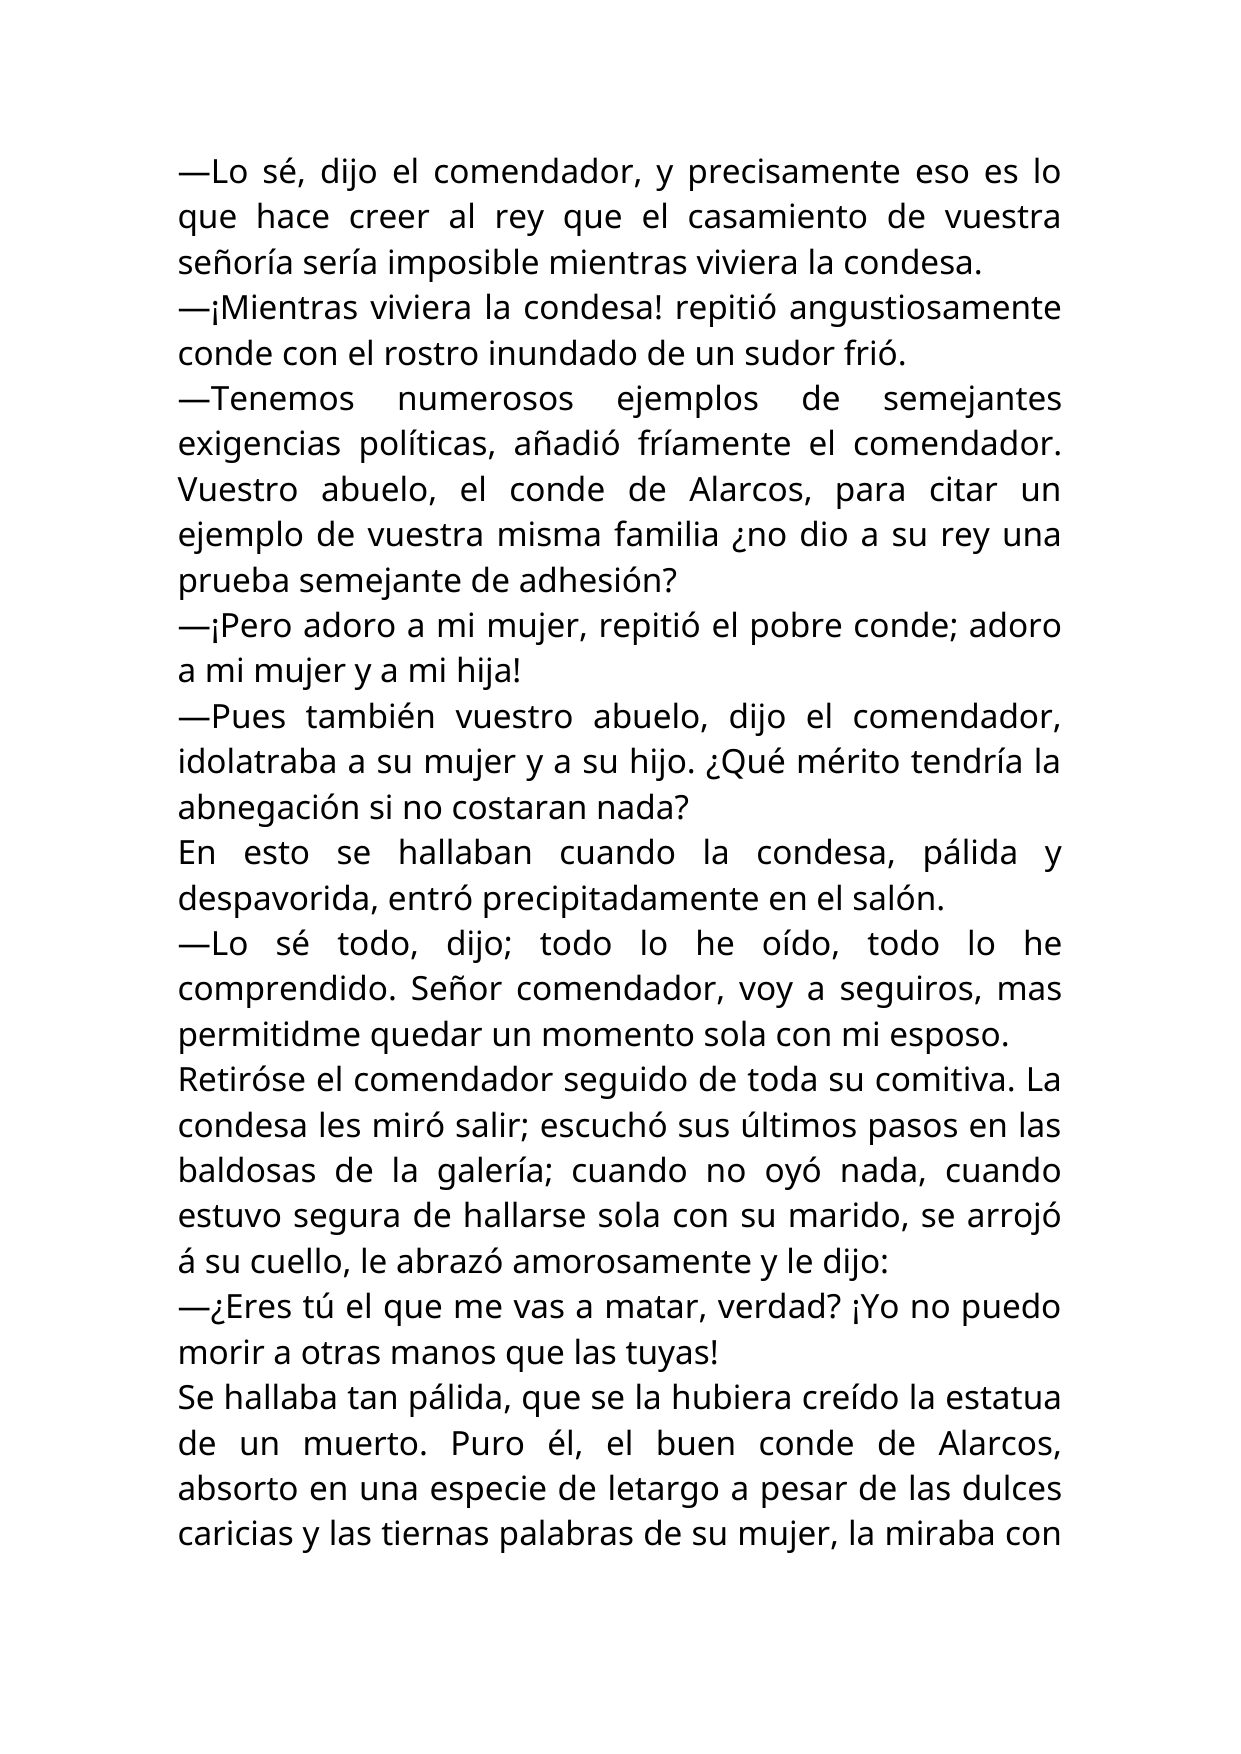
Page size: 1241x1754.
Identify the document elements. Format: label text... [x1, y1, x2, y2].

text —¡Pero adoro a mi mujer, repitió el pobre conde; adoro a mi mujer y a mi hija! [177, 602, 1063, 693]
text En esto se hallaban cuando la condesa, pálida y despavorida, entró precipitadamente en el salón. [177, 829, 1063, 920]
text —Lo sé todo, dijo; todo lo he oído, todo lo he comprendido. Señor comendador, voy a seguiros, mas permitidme quedar un momento sola con mi esposo. [177, 920, 1063, 1056]
text —¿Eres tú el que me vas a matar, verdad? ¡Yo no puedo morir a otras manos que las tuyas! [177, 1283, 1063, 1374]
text —Pues también vuestro abuelo, dijo el comendador, idolatraba a su mujer y a su hijo. ¿Qué mérito tendría la abnegación si no costaran nada? [177, 693, 1063, 829]
text Retiróse el comendador seguido de toda su comitiva. La condesa les miró salir; escuchó sus últimos pasos en las baldosas de la galería; cuando no oyó nada, cuando estuvo segura de hallarse sola con su marido, se arrojó á su cuello, le abrazó amorosamente y le dijo: [177, 1056, 1063, 1283]
text —Lo sé, dijo el comendador, y precisamente eso es lo que hace creer al rey que el casamiento de vuestra señoría sería imposible mientras viviera la condesa. [177, 148, 1063, 284]
text —¡Mientras viviera la condesa! repitió angustiosamente conde con el rostro inundado de un sudor frió. [177, 284, 1063, 375]
text —Tenemos numerosos ejemplos de semejantes exigencias políticas, añadió fríamente el comendador. Vuestro abuelo, el conde de Alarcos, para citar un ejemplo de vuestra misma familia ¿no dio a su rey una prueba semejante de adhesión? [177, 375, 1063, 602]
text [177, 1374, 1063, 1556]
